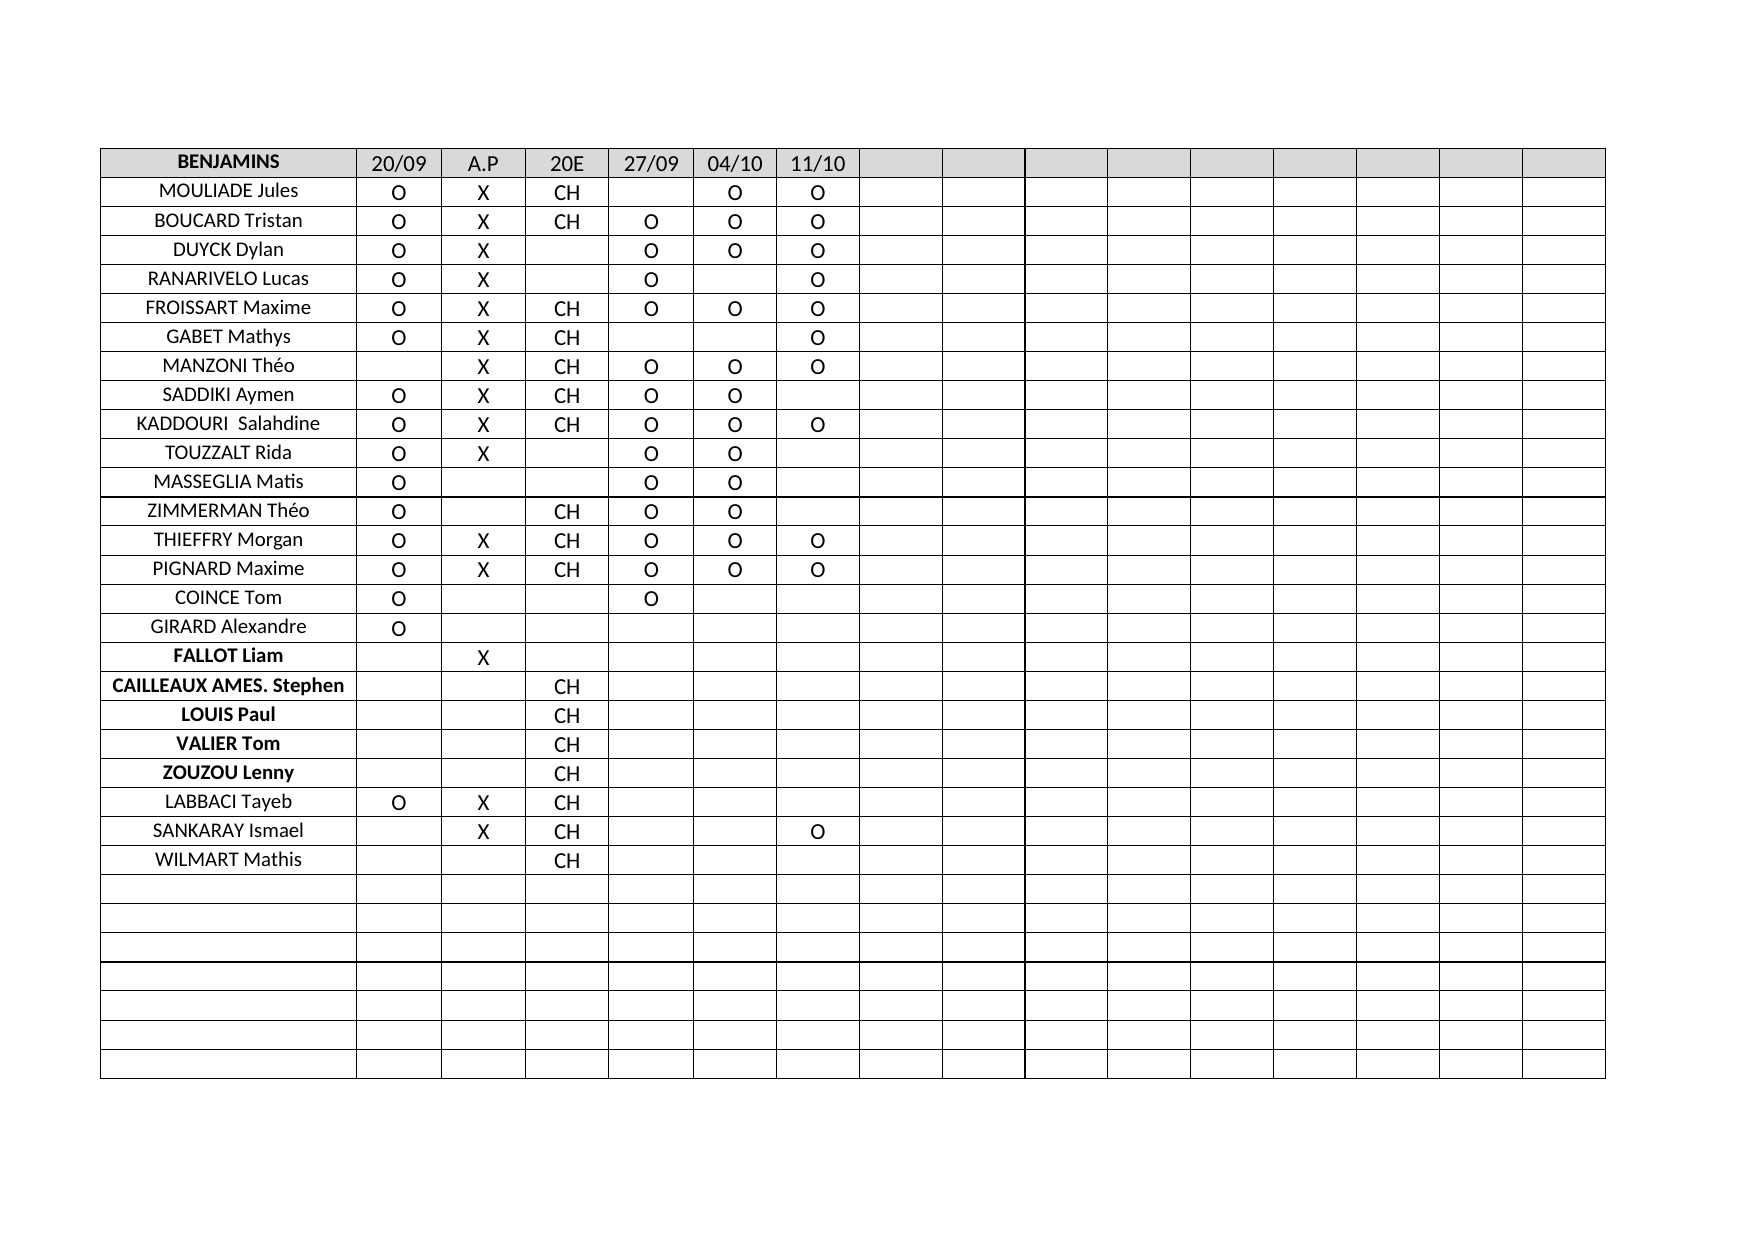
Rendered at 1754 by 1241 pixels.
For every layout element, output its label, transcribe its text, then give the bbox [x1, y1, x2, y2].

table_cell [1440, 207, 1522, 235]
table_cell [1191, 963, 1273, 990]
table_cell [860, 701, 942, 729]
table_cell ZOUZOU Lenny [101, 759, 356, 787]
table_cell [1274, 410, 1356, 438]
table_cell [1523, 701, 1605, 729]
table_header 11/10 [777, 149, 859, 177]
table_cell X [442, 207, 525, 235]
table_cell O [609, 498, 693, 525]
table_cell [1026, 468, 1107, 496]
table_cell [609, 323, 693, 351]
table_cell [609, 178, 693, 206]
table_cell [943, 294, 1024, 322]
table_cell [526, 468, 608, 496]
table_cell [1357, 410, 1439, 438]
table_cell [1440, 352, 1522, 380]
table_cell [943, 526, 1024, 554]
table_cell O [609, 585, 693, 613]
table_cell [1523, 817, 1605, 845]
table_cell [860, 788, 942, 816]
table_cell [1191, 730, 1273, 758]
table_cell [1108, 178, 1190, 206]
table_cell [777, 963, 859, 990]
table_cell [1523, 468, 1605, 496]
table_header A.P [442, 149, 525, 177]
table_cell [1523, 643, 1605, 671]
table_cell [101, 933, 356, 961]
table_cell [1440, 991, 1522, 1019]
table_cell O [694, 352, 776, 380]
table_cell [943, 643, 1024, 671]
table_cell [442, 991, 525, 1019]
table_cell O [777, 526, 859, 554]
table_cell [694, 701, 776, 729]
table_cell [943, 585, 1024, 613]
table_cell [442, 1050, 525, 1078]
table_cell [860, 556, 942, 583]
table_cell [1440, 468, 1522, 496]
table_cell [1108, 643, 1190, 671]
table_cell [1523, 672, 1605, 700]
table_cell [943, 323, 1024, 351]
table_cell [1440, 381, 1522, 409]
table_cell [860, 439, 942, 467]
table_header [1274, 149, 1356, 177]
table_cell [1026, 178, 1107, 206]
table_cell O [694, 439, 776, 467]
table_cell CH [526, 817, 608, 845]
table_cell [777, 1021, 859, 1048]
table_cell [442, 585, 525, 613]
table_header [860, 149, 942, 177]
table_cell [1274, 875, 1356, 903]
table_cell [357, 643, 441, 671]
table_cell [1523, 439, 1605, 467]
table_cell [101, 991, 356, 1019]
table_cell [526, 963, 608, 990]
table_cell [1108, 788, 1190, 816]
table_cell CH [526, 294, 608, 322]
table_cell [1440, 585, 1522, 613]
table_cell [101, 1021, 356, 1048]
table_cell [860, 236, 942, 264]
table_cell O [357, 556, 441, 583]
table_cell [1108, 672, 1190, 700]
table_cell [357, 1050, 441, 1078]
table_cell [1108, 614, 1190, 642]
table_cell [1108, 439, 1190, 467]
table_cell [1523, 352, 1605, 380]
table_cell [1108, 207, 1190, 235]
table_cell [1026, 614, 1107, 642]
table_cell [1357, 178, 1439, 206]
table_cell [1274, 352, 1356, 380]
table_cell [943, 556, 1024, 583]
table_cell [1523, 788, 1605, 816]
table_cell [609, 846, 693, 874]
table_cell CH [526, 410, 608, 438]
table_cell [777, 672, 859, 700]
table_cell [1191, 265, 1273, 293]
table_cell CH [526, 178, 608, 206]
table_cell [1191, 1050, 1273, 1078]
table_cell [1440, 759, 1522, 787]
table_cell O [357, 788, 441, 816]
table_cell [1108, 730, 1190, 758]
table_cell [1191, 672, 1273, 700]
table_cell [1191, 526, 1273, 554]
table_cell [1108, 410, 1190, 438]
table_cell [442, 701, 525, 729]
table_cell O [609, 381, 693, 409]
table_cell [860, 643, 942, 671]
table_cell [943, 730, 1024, 758]
table_cell O [609, 236, 693, 264]
table_cell O [609, 294, 693, 322]
table_cell CH [526, 352, 608, 380]
table_cell [1274, 207, 1356, 235]
table_header [1357, 149, 1439, 177]
table_cell [1357, 439, 1439, 467]
table_cell [1191, 585, 1273, 613]
table_cell O [694, 207, 776, 235]
table_cell [1274, 236, 1356, 264]
table_cell [1523, 991, 1605, 1019]
table_cell WILMART Mathis [101, 846, 356, 874]
table_cell [860, 846, 942, 874]
table_cell O [609, 265, 693, 293]
table_cell LOUIS Paul [101, 701, 356, 729]
table_header [1191, 149, 1273, 177]
table_cell [101, 875, 356, 903]
table_cell [777, 875, 859, 903]
table_cell [1274, 1021, 1356, 1048]
table_cell [1108, 1021, 1190, 1048]
table_cell [1026, 556, 1107, 583]
table_cell [1357, 846, 1439, 874]
table_cell [1191, 498, 1273, 525]
table_cell O [357, 381, 441, 409]
table_cell [777, 991, 859, 1019]
table_header [943, 149, 1024, 177]
table_cell [1357, 904, 1439, 932]
table_cell [357, 817, 441, 845]
table_cell [1026, 672, 1107, 700]
table_header [1440, 149, 1522, 177]
table_cell [943, 265, 1024, 293]
table_cell [1191, 323, 1273, 351]
table_cell O [357, 410, 441, 438]
table_cell [442, 963, 525, 990]
table_cell [777, 614, 859, 642]
table_cell [1274, 846, 1356, 874]
table_cell [1357, 381, 1439, 409]
table_cell [1108, 1050, 1190, 1078]
table_cell [1523, 410, 1605, 438]
table_cell [694, 730, 776, 758]
table_cell [943, 963, 1024, 990]
table_cell O [694, 381, 776, 409]
table_cell [1026, 963, 1107, 990]
table_cell O [357, 265, 441, 293]
table_cell X [442, 817, 525, 845]
table_cell O [694, 556, 776, 583]
table_cell [860, 730, 942, 758]
table_cell [1357, 933, 1439, 961]
table_cell [1357, 526, 1439, 554]
table_cell [1026, 991, 1107, 1019]
table_cell [1357, 788, 1439, 816]
table_cell X [442, 323, 525, 351]
table_cell [1108, 498, 1190, 525]
table_cell [1357, 352, 1439, 380]
table_cell [860, 904, 942, 932]
table_cell [1440, 672, 1522, 700]
table_cell [1274, 468, 1356, 496]
table_cell [694, 265, 776, 293]
table_cell [1357, 963, 1439, 990]
table_cell [1108, 963, 1190, 990]
table_cell [609, 963, 693, 990]
table_cell [860, 614, 942, 642]
table_cell [1357, 672, 1439, 700]
table_cell [442, 846, 525, 874]
table_cell [1440, 701, 1522, 729]
table_cell [777, 498, 859, 525]
table_cell [609, 904, 693, 932]
table_cell [777, 846, 859, 874]
table_header 04/10 [694, 149, 776, 177]
table_header [1523, 149, 1605, 177]
table_cell [1026, 207, 1107, 235]
table_cell O [777, 323, 859, 351]
table_cell O [357, 207, 441, 235]
table_cell [1357, 614, 1439, 642]
table_cell [1357, 498, 1439, 525]
table_cell O [694, 178, 776, 206]
table_cell [1440, 904, 1522, 932]
table_cell [357, 963, 441, 990]
table_cell O [609, 556, 693, 583]
table_cell [860, 410, 942, 438]
table_cell VALIER Tom [101, 730, 356, 758]
table_cell [943, 236, 1024, 264]
table_cell [1191, 817, 1273, 845]
table_cell [694, 904, 776, 932]
table_cell [1108, 265, 1190, 293]
table_cell [609, 759, 693, 787]
table_cell [1274, 701, 1356, 729]
table_cell [1274, 614, 1356, 642]
table_cell O [777, 352, 859, 380]
table_cell [1026, 352, 1107, 380]
table_cell [357, 846, 441, 874]
table_cell O [609, 352, 693, 380]
table_cell PIGNARD Maxime [101, 556, 356, 583]
table_cell [526, 585, 608, 613]
table_cell [860, 759, 942, 787]
table_cell O [609, 439, 693, 467]
table_cell [1191, 614, 1273, 642]
table_cell [943, 991, 1024, 1019]
table_cell [609, 788, 693, 816]
table_cell [1274, 265, 1356, 293]
table_cell [442, 904, 525, 932]
table_cell [609, 672, 693, 700]
table_cell [1357, 643, 1439, 671]
table_cell [357, 933, 441, 961]
table_cell [357, 672, 441, 700]
table_cell [1357, 323, 1439, 351]
table_cell [609, 730, 693, 758]
table_cell [1191, 236, 1273, 264]
table_cell [357, 875, 441, 903]
table_cell [526, 991, 608, 1019]
table_cell [1274, 556, 1356, 583]
table_cell [694, 759, 776, 787]
table_cell [1523, 759, 1605, 787]
table_cell FROISSART Maxime [101, 294, 356, 322]
table_cell O [694, 410, 776, 438]
table_cell [1026, 1050, 1107, 1078]
table_cell [1523, 178, 1605, 206]
table_cell [1440, 294, 1522, 322]
table_cell CH [526, 788, 608, 816]
table_cell [1274, 323, 1356, 351]
table_cell GABET Mathys [101, 323, 356, 351]
table_cell O [694, 294, 776, 322]
table_header 27/09 [609, 149, 693, 177]
table_cell [1523, 556, 1605, 583]
table_cell [694, 933, 776, 961]
table_cell [1026, 759, 1107, 787]
table_cell [1523, 265, 1605, 293]
table_cell [860, 323, 942, 351]
table_cell [1523, 381, 1605, 409]
table_cell [943, 759, 1024, 787]
table_cell [1523, 846, 1605, 874]
table_cell [101, 963, 356, 990]
table_cell [1357, 730, 1439, 758]
table_cell [777, 701, 859, 729]
table_cell CAILLEAUX AMES. Stephen [101, 672, 356, 700]
table_header 20/09 [357, 149, 441, 177]
table_cell [1191, 759, 1273, 787]
table_cell O [777, 207, 859, 235]
table_cell O [777, 294, 859, 322]
table_cell [1440, 614, 1522, 642]
table_cell O [609, 410, 693, 438]
table_cell CH [526, 498, 608, 525]
table_cell [694, 875, 776, 903]
table_cell O [777, 410, 859, 438]
table_cell [1440, 323, 1522, 351]
table_cell [694, 963, 776, 990]
table_cell [1026, 410, 1107, 438]
table_cell [694, 846, 776, 874]
table_cell [1191, 294, 1273, 322]
table_cell [1108, 526, 1190, 554]
table_cell O [357, 439, 441, 467]
table_cell [1440, 875, 1522, 903]
table_cell [943, 498, 1024, 525]
table_cell [1274, 526, 1356, 554]
table_cell THIEFFRY Morgan [101, 526, 356, 554]
table_cell [357, 759, 441, 787]
table_cell [1357, 1021, 1439, 1048]
table_cell X [442, 178, 525, 206]
table_header BENJAMINS [101, 149, 356, 177]
table_cell [526, 236, 608, 264]
table_cell [609, 817, 693, 845]
table_cell [1191, 701, 1273, 729]
table_cell BOUCARD Tristan [101, 207, 356, 235]
table_cell [442, 759, 525, 787]
table_cell X [442, 236, 525, 264]
table_cell [1191, 788, 1273, 816]
table_cell [943, 846, 1024, 874]
table_cell [943, 875, 1024, 903]
table_cell [860, 1050, 942, 1078]
table_cell [694, 643, 776, 671]
table_cell [1274, 381, 1356, 409]
table_cell CH [526, 556, 608, 583]
table_cell [1440, 556, 1522, 583]
table_cell [860, 468, 942, 496]
table_cell [1440, 439, 1522, 467]
table_cell [1191, 381, 1273, 409]
table_cell [1026, 904, 1107, 932]
table_cell [526, 614, 608, 642]
table_cell [1026, 817, 1107, 845]
table_cell [860, 585, 942, 613]
table_cell [1523, 207, 1605, 235]
table_cell RANARIVELO Lucas [101, 265, 356, 293]
table_cell [1191, 178, 1273, 206]
table_cell [1357, 294, 1439, 322]
table_cell [1274, 672, 1356, 700]
table_cell [1026, 236, 1107, 264]
table_cell [1357, 875, 1439, 903]
table_cell O [777, 178, 859, 206]
table_cell [1191, 556, 1273, 583]
table_cell [1191, 1021, 1273, 1048]
table_cell [860, 526, 942, 554]
table_cell [526, 265, 608, 293]
table_cell [860, 381, 942, 409]
table_cell [357, 1021, 441, 1048]
table_cell [1108, 991, 1190, 1019]
table_cell [609, 701, 693, 729]
table_cell O [777, 236, 859, 264]
table_cell [1274, 178, 1356, 206]
table_cell [357, 991, 441, 1019]
table_cell [943, 1050, 1024, 1078]
table_cell [1440, 643, 1522, 671]
table_cell [357, 701, 441, 729]
table_cell [1523, 1021, 1605, 1048]
table_cell [1191, 352, 1273, 380]
table_cell O [609, 468, 693, 496]
table_cell X [442, 439, 525, 467]
table_cell [777, 904, 859, 932]
table_cell [1357, 468, 1439, 496]
table_cell [777, 788, 859, 816]
table_cell [526, 439, 608, 467]
table_cell [1357, 701, 1439, 729]
table_cell [357, 352, 441, 380]
table_cell O [357, 585, 441, 613]
table_cell [442, 468, 525, 496]
table_cell [1357, 817, 1439, 845]
table_cell [1108, 352, 1190, 380]
table_cell O [777, 556, 859, 583]
table_cell [609, 643, 693, 671]
table_cell X [442, 265, 525, 293]
table_cell [1274, 904, 1356, 932]
table_cell O [694, 526, 776, 554]
table_cell X [442, 381, 525, 409]
table_cell X [442, 643, 525, 671]
table_cell [1357, 585, 1439, 613]
table_cell X [442, 294, 525, 322]
table_cell [1440, 410, 1522, 438]
table_cell O [357, 498, 441, 525]
table_cell [943, 614, 1024, 642]
table_cell O [357, 294, 441, 322]
table_cell [943, 933, 1024, 961]
table_cell [943, 352, 1024, 380]
table_cell [442, 1021, 525, 1048]
table_cell [609, 1050, 693, 1078]
table_cell [357, 904, 441, 932]
table_cell O [357, 178, 441, 206]
table_cell [1523, 904, 1605, 932]
table_cell [1440, 788, 1522, 816]
table_cell O [609, 207, 693, 235]
table_cell [1108, 585, 1190, 613]
table_cell [1274, 759, 1356, 787]
table_cell [357, 730, 441, 758]
table_cell [860, 178, 942, 206]
table_cell O [694, 468, 776, 496]
table_cell [1026, 1021, 1107, 1048]
table_cell [1440, 933, 1522, 961]
table_cell O [357, 468, 441, 496]
table_cell DUYCK Dylan [101, 236, 356, 264]
table_cell [1108, 846, 1190, 874]
table_cell TOUZZALT Rida [101, 439, 356, 467]
table_cell SADDIKI Aymen [101, 381, 356, 409]
table_cell [1523, 236, 1605, 264]
table_cell [1026, 439, 1107, 467]
table_cell [1026, 265, 1107, 293]
table_cell [609, 1021, 693, 1048]
table_cell COINCE Tom [101, 585, 356, 613]
table_cell [1026, 294, 1107, 322]
table_cell [609, 875, 693, 903]
table_cell [777, 730, 859, 758]
table_cell [1108, 556, 1190, 583]
table_cell [1191, 410, 1273, 438]
table_cell CH [526, 207, 608, 235]
table_cell [943, 701, 1024, 729]
table_cell [1440, 265, 1522, 293]
table_cell [1108, 817, 1190, 845]
table_cell [1357, 556, 1439, 583]
table_cell [526, 1021, 608, 1048]
table_cell [526, 904, 608, 932]
table_cell [1440, 178, 1522, 206]
table_cell [777, 759, 859, 787]
table_cell [860, 963, 942, 990]
table_cell [777, 439, 859, 467]
table_cell [1026, 933, 1107, 961]
table_cell CH [526, 846, 608, 874]
table_cell [860, 1021, 942, 1048]
table_cell [1523, 933, 1605, 961]
table_cell [1026, 643, 1107, 671]
table_cell O [357, 614, 441, 642]
table_cell [1357, 236, 1439, 264]
table_cell [526, 643, 608, 671]
table_cell [860, 294, 942, 322]
table_cell [1108, 875, 1190, 903]
table_cell [777, 468, 859, 496]
table_cell [1523, 963, 1605, 990]
table_cell X [442, 788, 525, 816]
table_cell [1523, 323, 1605, 351]
table_cell [1440, 498, 1522, 525]
table_cell O [357, 236, 441, 264]
table_cell [860, 352, 942, 380]
table_cell [101, 904, 356, 932]
table_cell [777, 643, 859, 671]
table_cell [1523, 526, 1605, 554]
table_cell [1274, 643, 1356, 671]
table_cell [777, 1050, 859, 1078]
table_cell [1108, 381, 1190, 409]
table_cell [1026, 788, 1107, 816]
table_cell [1274, 498, 1356, 525]
table_cell [1523, 294, 1605, 322]
table_cell CH [526, 672, 608, 700]
table_cell [860, 933, 942, 961]
table_header 20E [526, 149, 608, 177]
table_cell [1357, 207, 1439, 235]
table_cell MOULIADE Jules [101, 178, 356, 206]
table_cell [609, 614, 693, 642]
table_cell O [357, 526, 441, 554]
table_cell [1108, 933, 1190, 961]
table_cell [1440, 817, 1522, 845]
table_cell [1108, 294, 1190, 322]
table_cell O [357, 323, 441, 351]
table_cell [1523, 585, 1605, 613]
table_cell CH [526, 323, 608, 351]
table_cell [1108, 701, 1190, 729]
table_cell [694, 1021, 776, 1048]
table_cell CH [526, 701, 608, 729]
table_cell [1274, 817, 1356, 845]
table_cell [1274, 963, 1356, 990]
table_cell [943, 381, 1024, 409]
table_cell [943, 1021, 1024, 1048]
table_cell KADDOURI Salahdine [101, 410, 356, 438]
table_cell O [694, 498, 776, 525]
table_cell [442, 730, 525, 758]
table_cell [860, 875, 942, 903]
table_cell [1440, 526, 1522, 554]
table_cell FALLOT Liam [101, 643, 356, 671]
table_cell [777, 585, 859, 613]
table_cell [1026, 701, 1107, 729]
table_cell [694, 991, 776, 1019]
table_cell [1274, 788, 1356, 816]
table_cell [1357, 991, 1439, 1019]
table_cell [1026, 323, 1107, 351]
table_cell [1191, 468, 1273, 496]
table_cell [860, 265, 942, 293]
table_cell [694, 323, 776, 351]
table_cell [1191, 875, 1273, 903]
table_cell [694, 788, 776, 816]
table_cell [1357, 1050, 1439, 1078]
table_cell [1026, 730, 1107, 758]
table_cell O [694, 236, 776, 264]
table_cell [1440, 730, 1522, 758]
table_cell [1523, 1050, 1605, 1078]
table_cell O [609, 526, 693, 554]
table_cell [1108, 904, 1190, 932]
table_cell [526, 875, 608, 903]
table_cell [943, 468, 1024, 496]
table_cell CH [526, 759, 608, 787]
table_cell [1026, 585, 1107, 613]
table_cell [1191, 207, 1273, 235]
table_cell [1274, 294, 1356, 322]
table_cell GIRARD Alexandre [101, 614, 356, 642]
table_cell [442, 875, 525, 903]
table_cell [860, 498, 942, 525]
table_cell [1274, 585, 1356, 613]
table_cell [1357, 759, 1439, 787]
table_cell [1026, 875, 1107, 903]
table_cell [1523, 730, 1605, 758]
table_cell [1191, 933, 1273, 961]
table_header [1108, 149, 1190, 177]
table_cell [1523, 614, 1605, 642]
table_cell SANKARAY Ismael [101, 817, 356, 845]
table_cell [943, 904, 1024, 932]
table_cell [1274, 991, 1356, 1019]
table_cell [1191, 846, 1273, 874]
table_cell [694, 614, 776, 642]
table_cell [860, 207, 942, 235]
table_cell [1108, 323, 1190, 351]
table_cell [1274, 730, 1356, 758]
table_cell [1108, 468, 1190, 496]
table_cell [1026, 381, 1107, 409]
table_header [1026, 149, 1107, 177]
table_cell [1440, 1021, 1522, 1048]
table_cell [943, 439, 1024, 467]
table_cell MANZONI Théo [101, 352, 356, 380]
table_cell [943, 178, 1024, 206]
table_cell [442, 614, 525, 642]
table_cell O [777, 817, 859, 845]
table_cell [943, 672, 1024, 700]
table_cell [943, 788, 1024, 816]
table_cell ZIMMERMAN Théo [101, 498, 356, 525]
table_cell [442, 498, 525, 525]
table_cell MASSEGLIA Matis [101, 468, 356, 496]
table_cell [860, 817, 942, 845]
table_cell CH [526, 526, 608, 554]
table_cell [442, 933, 525, 961]
table_cell [1026, 498, 1107, 525]
table_cell CH [526, 381, 608, 409]
table_cell [1108, 236, 1190, 264]
table_cell [101, 1050, 356, 1078]
table_cell [1191, 643, 1273, 671]
table_cell X [442, 352, 525, 380]
table_cell X [442, 526, 525, 554]
table_cell [943, 817, 1024, 845]
table_cell [1191, 991, 1273, 1019]
table_cell [1191, 904, 1273, 932]
table_cell [1440, 963, 1522, 990]
table_cell [609, 991, 693, 1019]
table_cell O [777, 265, 859, 293]
table_cell [526, 1050, 608, 1078]
table_cell [1026, 526, 1107, 554]
table_cell [777, 381, 859, 409]
table_cell [694, 672, 776, 700]
table_cell [777, 933, 859, 961]
table_cell [1440, 236, 1522, 264]
table_cell [1357, 265, 1439, 293]
table_cell [1108, 759, 1190, 787]
table_cell [860, 672, 942, 700]
table_cell [609, 933, 693, 961]
table_cell [1523, 875, 1605, 903]
table_cell [442, 672, 525, 700]
table_cell [1274, 1050, 1356, 1078]
table_cell [694, 585, 776, 613]
table_cell [694, 817, 776, 845]
table_cell [1523, 498, 1605, 525]
table_cell [1274, 933, 1356, 961]
table_cell [1274, 439, 1356, 467]
table_cell [1440, 1050, 1522, 1078]
table_cell X [442, 410, 525, 438]
table_cell LABBACI Tayeb [101, 788, 356, 816]
table_cell X [442, 556, 525, 583]
table_cell [1440, 846, 1522, 874]
table_cell [694, 1050, 776, 1078]
table_cell [526, 933, 608, 961]
table_cell [943, 410, 1024, 438]
table_cell [860, 991, 942, 1019]
table_cell [1191, 439, 1273, 467]
table_cell [1026, 846, 1107, 874]
table_cell CH [526, 730, 608, 758]
table_cell [943, 207, 1024, 235]
